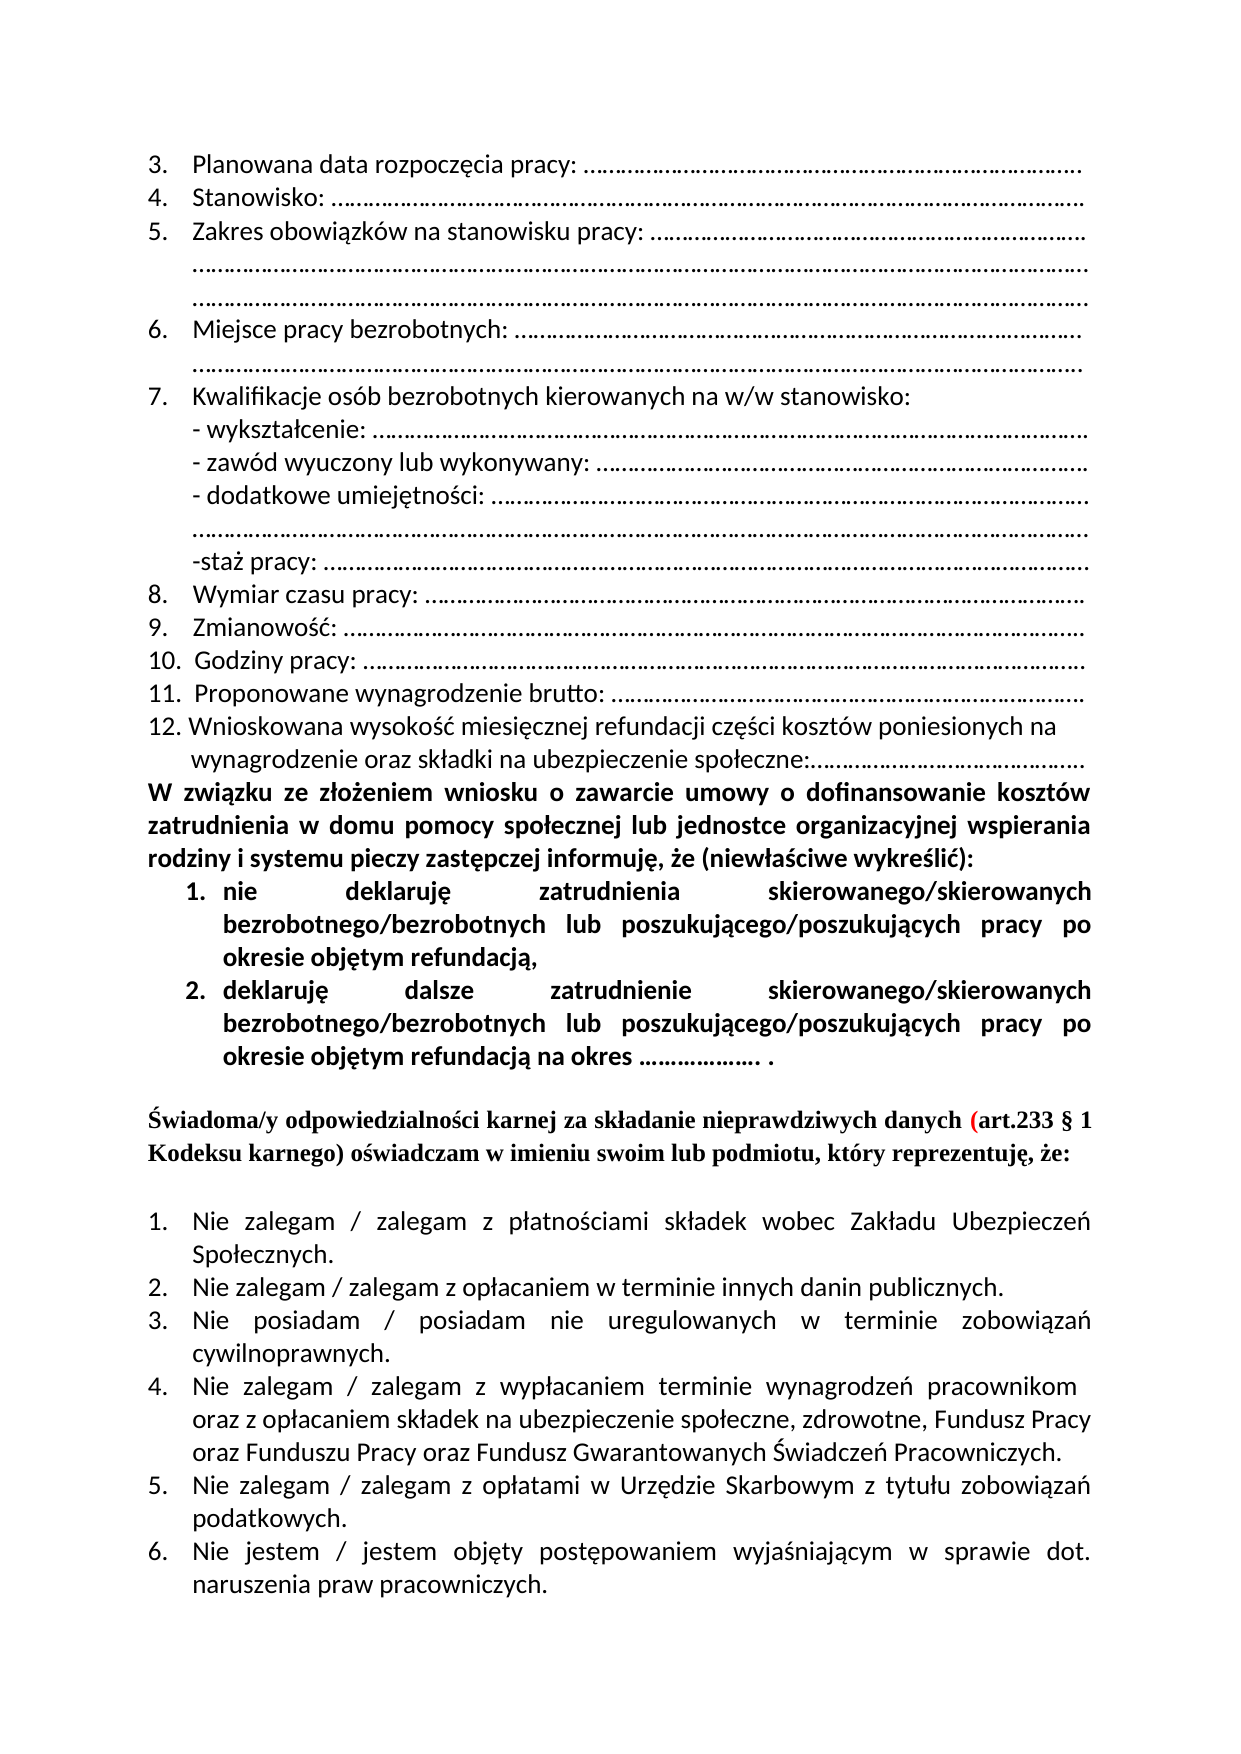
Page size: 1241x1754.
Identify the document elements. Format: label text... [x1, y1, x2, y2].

text 10. Godziny pracy: …………………………………………………………………………………………………….. [148, 643, 1093, 676]
list Planowana data rozpoczęcia pracy: …………………………………………………………………….. [148, 148, 1093, 181]
text ……………………………………………………………………………………………………………………………… [192, 247, 1093, 280]
list Zakres obowiązków na stanowisku pracy: ……………………………………………………………. [148, 214, 1093, 247]
text 12. Wnioskowana wysokość miesięcznej refundacji części kosztów poniesionych na wynagrodzenie oraz składki na ubezpieczenie społeczne:…………………………………….. [148, 709, 1093, 775]
text - zawód wyuczony lub wykonywany: ……………………………………………………………………. [148, 445, 1093, 478]
list Miejsce pracy bezrobotnych: …………………………………………………………………….………… [148, 313, 1093, 346]
text ……………………………………………………………………………………………………………………………… [192, 280, 1093, 313]
list Nie posiadam / posiadam nie uregulowanych w terminie zobowiązań cywilnoprawnych. [148, 1303, 1093, 1369]
list Nie zalegam / zalegam z płatnościami składek wobec Zakładu Ubezpieczeń Społecznych. [148, 1204, 1093, 1270]
list Stanowisko: …………………………………………………………………………………………………………. [148, 181, 1093, 214]
list Nie zalegam / zalegam z opłacaniem w terminie innych danin publicznych. [148, 1270, 1093, 1303]
text 8. Wymiar czasu pracy: ……………………………………………………………………………………………. [148, 577, 1093, 610]
text 11. Proponowane wynagrodzenie brutto: …………………………………………………………………. [148, 676, 1093, 709]
text -staż pracy: …………………………………………………………………………………………………………… [148, 544, 1093, 577]
text - wykształcenie: ……………………………………………………………………………………………………. [148, 412, 1093, 445]
text ……………………………………………………………………………………………………………………………… [148, 511, 1093, 544]
list Nie zalegam / zalegam z wypłacaniem terminie wynagrodzeń pracownikom oraz z opłacaniem składek na ubezpieczenie społeczne, zdrowotne, Fundusz Pracy oraz Funduszu Pracy oraz Fundusz Gwarantowanych Świadczeń Pracowniczych. [148, 1369, 1093, 1468]
list deklaruję dalsze zatrudnienie skierowanego/skierowanych bezrobotnego/bezrobotnych lub poszukującego/poszukujących pracy po okresie objętym refundacją na okres ………………. . [185, 973, 1093, 1072]
list Nie zalegam / zalegam z opłatami w Urzędzie Skarbowym z tytułu zobowiązań podatkowych. [148, 1468, 1093, 1534]
list Kwalifikacje osób bezrobotnych kierowanych na w/w stanowisko: [148, 379, 1093, 412]
text - dodatkowe umiejętności: …………………………………………………………………………………… [148, 478, 1093, 511]
text …………………………………………………………………………………………………………………………….. [192, 346, 1093, 379]
text 9. Zmianowość: ……………………………………………………………………………………………………….. [148, 610, 1093, 643]
text W związku ze złożeniem wniosku o zawarcie umowy o dofinansowanie kosztów zatrudnienia w domu pomocy społecznej lub jednostce organizacyjnej wspierania rodziny i systemu pieczy zastępczej informuję, że (niewłaściwe wykreślić): [148, 775, 1093, 874]
list Nie jestem / jestem objęty postępowaniem wyjaśniającym w sprawie dot. naruszenia praw pracowniczych. [148, 1534, 1093, 1601]
list nie deklaruję zatrudnienia skierowanego/skierowanych bezrobotnego/bezrobotnych lub poszukującego/poszukujących pracy po okresie objętym refundacją, [185, 874, 1093, 973]
text Świadoma/y odpowiedzialności karnej za składanie nieprawdziwych danych (art.233 § 1 Kodeksu karnego) oświadczam w imieniu swoim lub podmiotu, który reprezentuję, że: [148, 1105, 1093, 1167]
